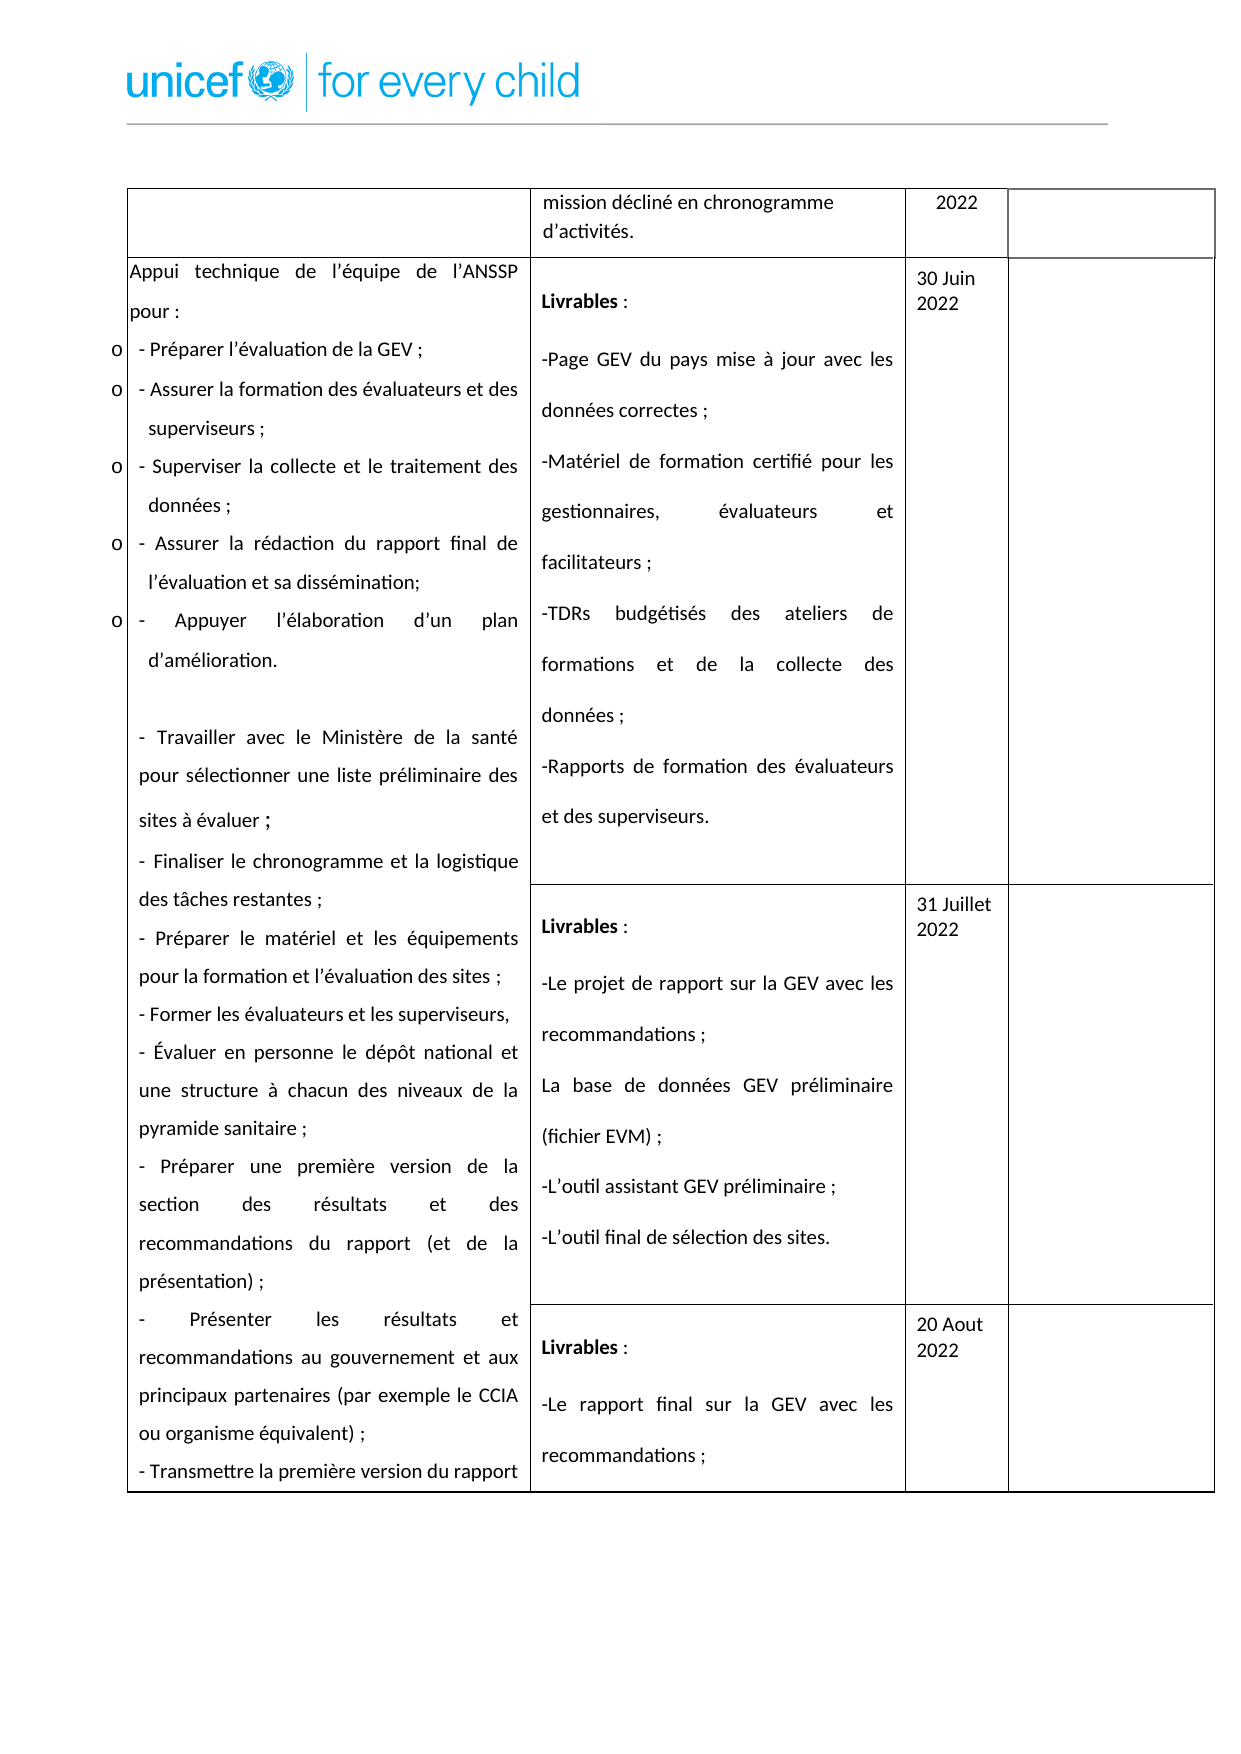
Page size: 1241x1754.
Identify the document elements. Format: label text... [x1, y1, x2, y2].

table_cell 30 Juin 2022 [906, 258, 1008, 883]
table_cell [1009, 884, 1214, 1304]
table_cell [128, 189, 530, 257]
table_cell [531, 189, 905, 257]
table_cell 20 Aout 2022 [906, 1305, 1008, 1491]
picture [111, 42, 588, 118]
table_cell [1009, 190, 1214, 257]
table_cell 10 Juin 2022 [906, 189, 1007, 257]
table_cell [1009, 1304, 1214, 1491]
table_cell 31 Juillet 2022 [906, 885, 1008, 1304]
table_cell Appui technique de l’équipe de l’ANSSP pour : - Préparer l’évaluation de la GEV ; - Assurer la formation des évaluateurs et des superviseurs ; - Superviser la collecte et le traitement des données ; - Assurer la rédaction du rapport final de l’évaluation et sa dissémination; - Appuyer l’élaboration d’un plan d’amélioration. - Travailler avec le Ministère de la santé pour sélectionner une liste préliminaire des sites à évaluer ; - Finaliser le chronogramme et la logistique des tâches restantes ; - Préparer le matériel et les équipements pour la formation et l’évaluation des sites ; - Former les évaluateurs et les superviseurs, - Évaluer en personne le dépôt national et une structure à chacun des niveaux de la pyramide sanitaire ; - Préparer une première version de la section des résultats et des recommandations du rapport (et de la présentation) ; - Présenter les résultats et recommandations au gouvernement et aux principaux partenaires (par exemple le CCIA ou organisme équivalent) ; - Transmettre la première version du rapport et les données pour examen ; - Finaliser le rapport et les données à partir des commentaires de cet examen ; - Transmettre le rapport et les données finalisés. [128, 258, 530, 1491]
table_cell [1009, 257, 1214, 883]
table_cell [531, 1305, 905, 1491]
table_cell Livrables : -Le projet de rapport sur la GEV avec les recommandations ; La base de données GEV préliminaire (fichier EVM) ; -L’outil assistant GEV préliminaire ; -L’outil final de sélection des sites. [531, 885, 905, 1304]
table_cell Livrables : -Page GEV du pays mise à jour avec les données correctes ; -Matériel de formation certifié pour les gestionnaires, évaluateurs et facilitateurs ; -TDRs budgétisés des ateliers de formations et de la collecte des données ; -Rapports de formation des évaluateurs et des superviseurs. [531, 258, 905, 883]
